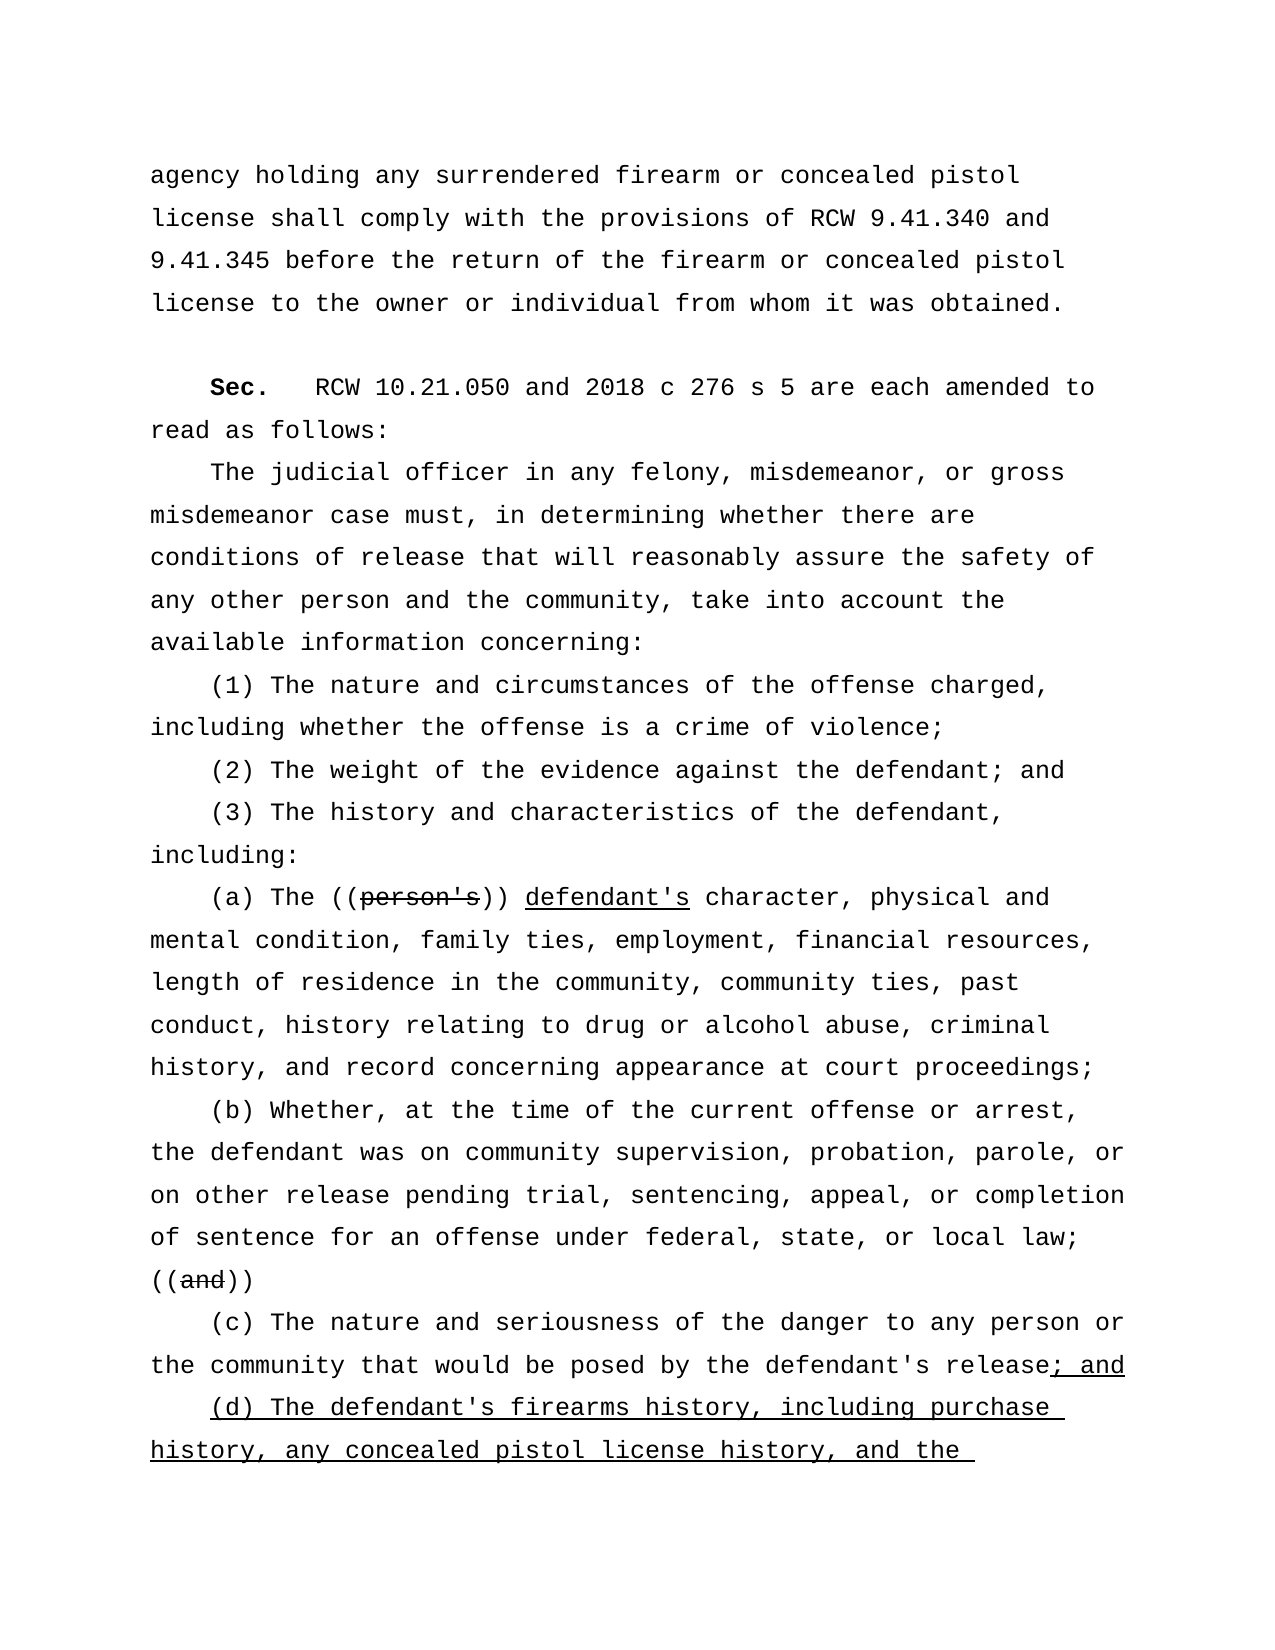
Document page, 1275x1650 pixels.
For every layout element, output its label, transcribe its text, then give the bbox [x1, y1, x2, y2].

text (1) The nature and circumstances of the offense charged, including whether the offense is a crime of violence; [150, 659, 1125, 744]
text (c) The nature and seriousness of the danger to any person or the community that would be posed by the defendant's release; and [150, 1297, 1125, 1382]
text Sec. RCW 10.21.050 and 2018 c 276 s 5 are each amended to read as follows: [150, 362, 1125, 447]
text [150, 150, 1125, 320]
text (a) The ((person's)) defendant's character, physical and mental condition, family ties, employment, financial resources, length of residence in the community, community ties, past conduct, history relating to drug or alcohol abuse, criminal history, and record concerning appearance at court proceedings; [150, 872, 1125, 1084]
text (b) Whether, at the time of the current offense or arrest, the defendant was on community supervision, probation, parole, or on other release pending trial, sentencing, appeal, or completion of sentence for an offense under federal, state, or local law; ((and)) [150, 1084, 1125, 1297]
text (3) The history and characteristics of the defendant, including: [150, 787, 1125, 872]
text (2) The weight of the evidence against the defendant; and [150, 744, 1125, 787]
text The judicial officer in any felony, misdemeanor, or gross misdemeanor case must, in determining whether there are conditions of release that will reasonably assure the safety of any other person and the community, take into account the available information concerning: [150, 447, 1125, 659]
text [150, 1382, 1125, 1467]
